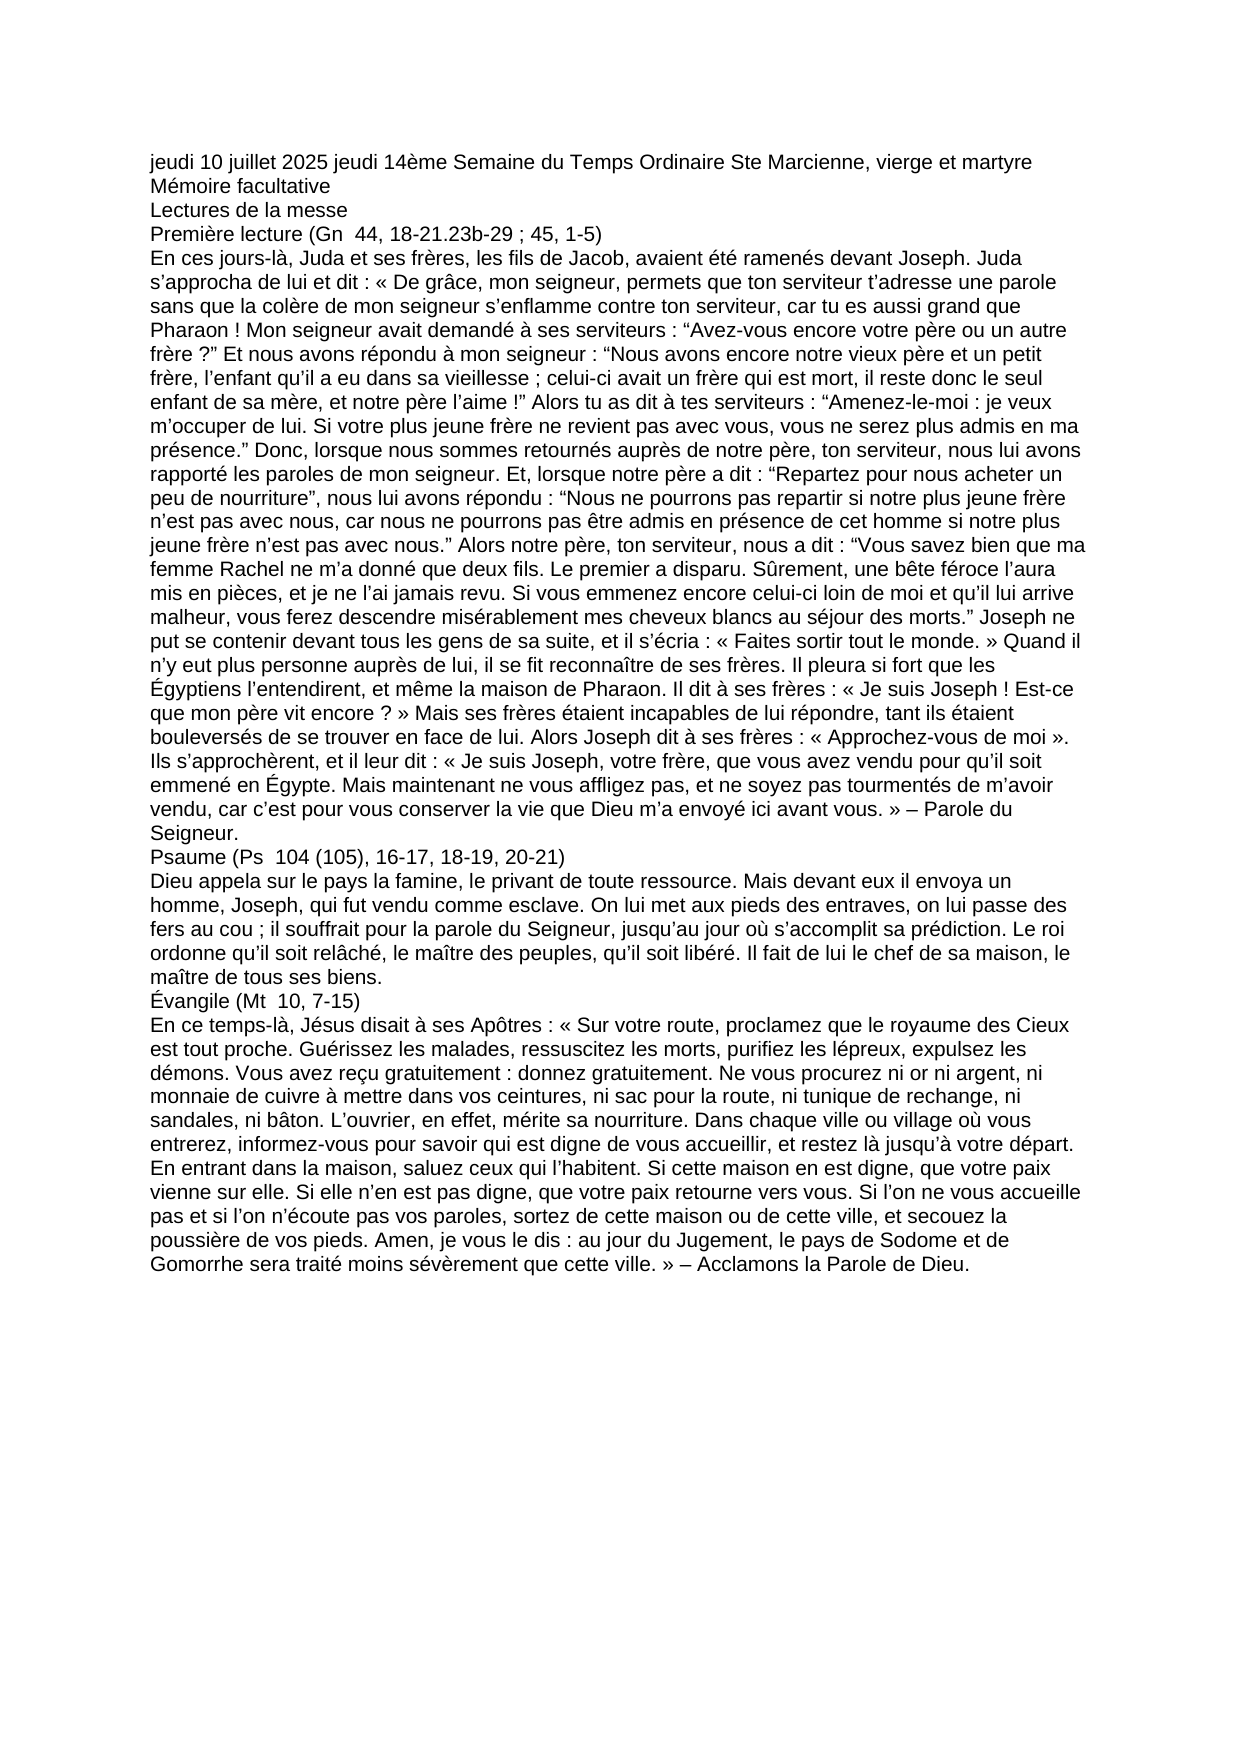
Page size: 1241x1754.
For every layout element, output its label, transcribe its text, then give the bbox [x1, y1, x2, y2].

text En ces jours-là, Juda et ses frères, les fils de Jacob, avaient été ramenés devant Joseph. Juda s’approcha de lui et dit : « De grâce, mon seigneur, permets que ton serviteur t’adresse une parole sans que la colère de mon seigneur s’enflamme contre ton serviteur, car tu es aussi grand que Pharaon ! Mon seigneur avait demandé à ses serviteurs : “Avez-vous encore votre père ou un autre frère ?” Et nous avons répondu à mon seigneur : “Nous avons encore notre vieux père et un petit frère, l’enfant qu’il a eu dans sa vieillesse ; celui-ci avait un frère qui est mort, il reste donc le seul enfant de sa mère, et notre père l’aime !” Alors tu as dit à tes serviteurs : “Amenez-le-moi : je veux m’occuper de lui. Si votre plus jeune frère ne revient pas avec vous, vous ne serez plus admis en ma présence.” Donc, lorsque nous sommes retournés auprès de notre père, ton serviteur, nous lui avons rapporté les paroles de mon seigneur. Et, lorsque notre père a dit : “Repartez pour nous acheter un peu de nourriture”, nous lui avons répondu : “Nous ne pourrons pas repartir si notre plus jeune frère n’est pas avec nous, car nous ne pourrons pas être admis en présence de cet homme si notre plus jeune frère n’est pas avec nous.” Alors notre père, ton serviteur, nous a dit : “Vous savez bien que ma femme Rachel ne m’a donné que deux fils. Le premier a disparu. Sûrement, une bête féroce l’aura mis en pièces, et je ne l’ai jamais revu. Si vous emmenez encore celui-ci loin de moi et qu’il lui arrive malheur, vous ferez descendre misérablement mes cheveux blancs au séjour des morts.” Joseph ne put se contenir devant tous les gens de sa suite, et il s’écria : « Faites sortir tout le monde. » Quand il n’y eut plus personne auprès de lui, il se fit reconnaître de ses frères. Il pleura si fort que les Égyptiens l’entendirent, et même la maison de Pharaon. Il dit à ses frères : « Je suis Joseph ! Est-ce que mon père vit encore ? » Mais ses frères étaient incapables de lui répondre, tant ils étaient bouleversés de se trouver en face de lui. Alors Joseph dit à ses frères : « Approchez-vous de moi ». Ils s’approchèrent, et il leur dit : « Je suis Joseph, votre frère, que vous avez vendu pour qu’il soit emmené en Égypte. Mais maintenant ne vous affligez pas, et ne soyez pas tourmentés de m’avoir vendu, car c’est pour vous conserver la vie que Dieu m’a envoyé ici avant vous. » – Parole du Seigneur. [150, 246, 1090, 845]
text Dieu appela sur le pays la famine, le privant de toute ressource. Mais devant eux il envoya un homme, Joseph, qui fut vendu comme esclave. On lui met aux pieds des entraves, on lui passe des fers au cou ; il souffrait pour la parole du Seigneur, jusqu’au jour où s’accomplit sa prédiction. Le roi ordonne qu’il soit relâché, le maître des peuples, qu’il soit libéré. Il fait de lui le chef de sa maison, le maître de tous ses biens. [150, 869, 1090, 988]
text En ce temps-là, Jésus disait à ses Apôtres : « Sur votre route, proclamez que le royaume des Cieux est tout proche. Guérissez les malades, ressuscitez les morts, purifiez les lépreux, expulsez les démons. Vous avez reçu gratuitement : donnez gratuitement. Ne vous procurez ni or ni argent, ni monnaie de cuivre à mettre dans vos ceintures, ni sac pour la route, ni tunique de rechange, ni sandales, ni bâton. L’ouvrier, en effet, mérite sa nourriture. Dans chaque ville ou village où vous entrerez, informez-vous pour savoir qui est digne de vous accueillir, et restez là jusqu’à votre départ. En entrant dans la maison, saluez ceux qui l’habitent. Si cette maison en est digne, que votre paix vienne sur elle. Si elle n’en est pas digne, que votre paix retourne vers vous. Si l’on ne vous accueille pas et si l’on n’écoute pas vos paroles, sortez de cette maison ou de cette ville, et secouez la poussière de vos pieds. Amen, je vous le dis : au jour du Jugement, le pays de Sodome et de Gomorrhe sera traité moins sévèrement que cette ville. » – Acclamons la Parole de Dieu. [150, 1012, 1090, 1276]
